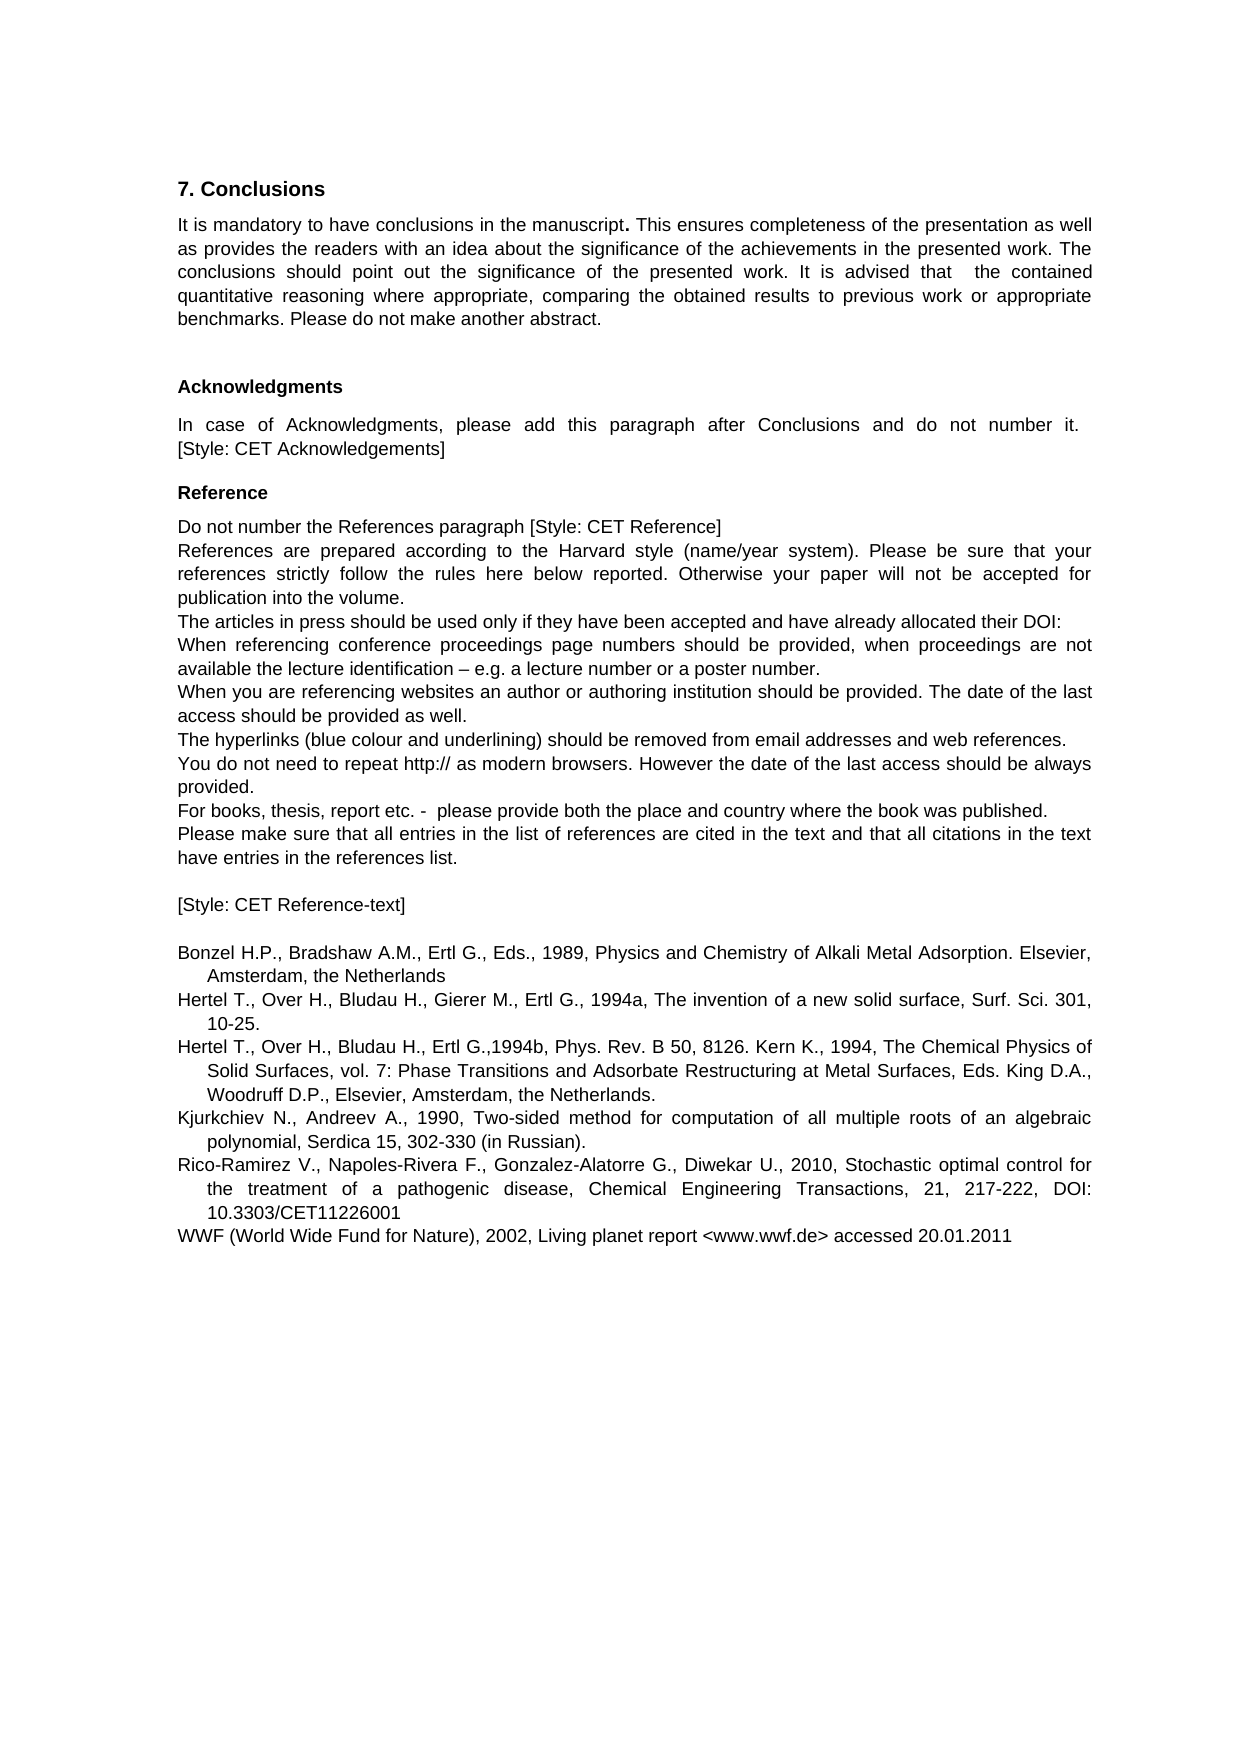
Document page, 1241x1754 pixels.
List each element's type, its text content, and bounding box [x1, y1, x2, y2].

text Acknowledgments [177, 376, 1092, 398]
text [Style: CET Reference-text] [177, 894, 1092, 916]
subtitle Conclusions [177, 177, 1092, 201]
text You do not need to repeat http:// as modern browsers. However the date of the last access should be always provided. [177, 752, 1092, 797]
text References are prepared according to the Harvard style (name/year system). Please be sure that your references strictly follow the rules here below reported. Otherwise your paper will not be accepted for publication into the volume. [177, 539, 1092, 608]
text Please make sure that all entries in the list of references are cited in the text and that all citations in the text have entries in the references list. [177, 823, 1092, 868]
text In case of Acknowledgments, please add this paragraph after Conclusions and do not number it. [Style: CET Acknowledgements] [177, 414, 1092, 459]
text For books, thesis, report etc. - please provide both the place and country where the book was published. [177, 799, 1092, 821]
text Reference [177, 482, 1092, 503]
text When referencing conference proceedings page numbers should be provided, when proceedings are not available the lecture identification – e.g. a lecture number or a poster number. [177, 634, 1092, 679]
text Do not number the References paragraph [Style: CET Reference] [177, 516, 1092, 537]
text The articles in press should be used only if they have been accepted and have already allocated their DOI: [177, 610, 1092, 632]
text Hertel T., Over H., Bludau H., Ertl G.,1994b, Phys. Rev. B 50, 8126. Kern K., 1994, The Chemical Physics of Solid Surfaces, vol. 7: Phase Transitions and Adsorbate Restructuring at Metal Surfaces, Eds. King D.A., Woodruff D.P., Elsevier, Amsterdam, the Netherlands. [177, 1036, 1092, 1105]
text The hyperlinks (blue colour and underlining) should be removed from email addresses and web references. [177, 729, 1092, 750]
text Hertel T., Over H., Bludau H., Gierer M., Ertl G., 1994a, The invention of a new solid surface, Surf. Sci. 301, 10-25. [177, 989, 1092, 1034]
text WWF (World Wide Fund for Nature), 2002, Living planet report <www.wwf.de> accessed 20.01.2011 [177, 1225, 1092, 1247]
text Kjurkchiev N., Andreev A., 1990, Two-sided method for computation of all multiple roots of an algebraic polynomial, Serdica 15, 302-330 (in Russian). [177, 1107, 1092, 1152]
text It is mandatory to have conclusions in the manuscript. This ensures completeness of the presentation as well as provides the readers with an idea about the significance of the achievements in the presented work. The conclusions should point out the significance of the presented work. It is advised that the contained quantitative reasoning where appropriate, comparing the obtained results to previous work or appropriate benchmarks. Please do not make another abstract. [177, 214, 1092, 330]
text Bonzel H.P., Bradshaw A.M., Ertl G., Eds., 1989, Physics and Chemistry of Alkali Metal Adsorption. Elsevier, Amsterdam, the Netherlands [177, 941, 1092, 987]
text When you are referencing websites an author or authoring institution should be provided. The date of the last access should be provided as well. [177, 681, 1092, 727]
text Rico-Ramirez V., Napoles-Rivera F., Gonzalez-Alatorre G., Diwekar U., 2010, Stochastic optimal control for the treatment of a pathogenic disease, Chemical Engineering Transactions, 21, 217-222, DOI: 10.3303/CET11226001 [177, 1154, 1092, 1223]
